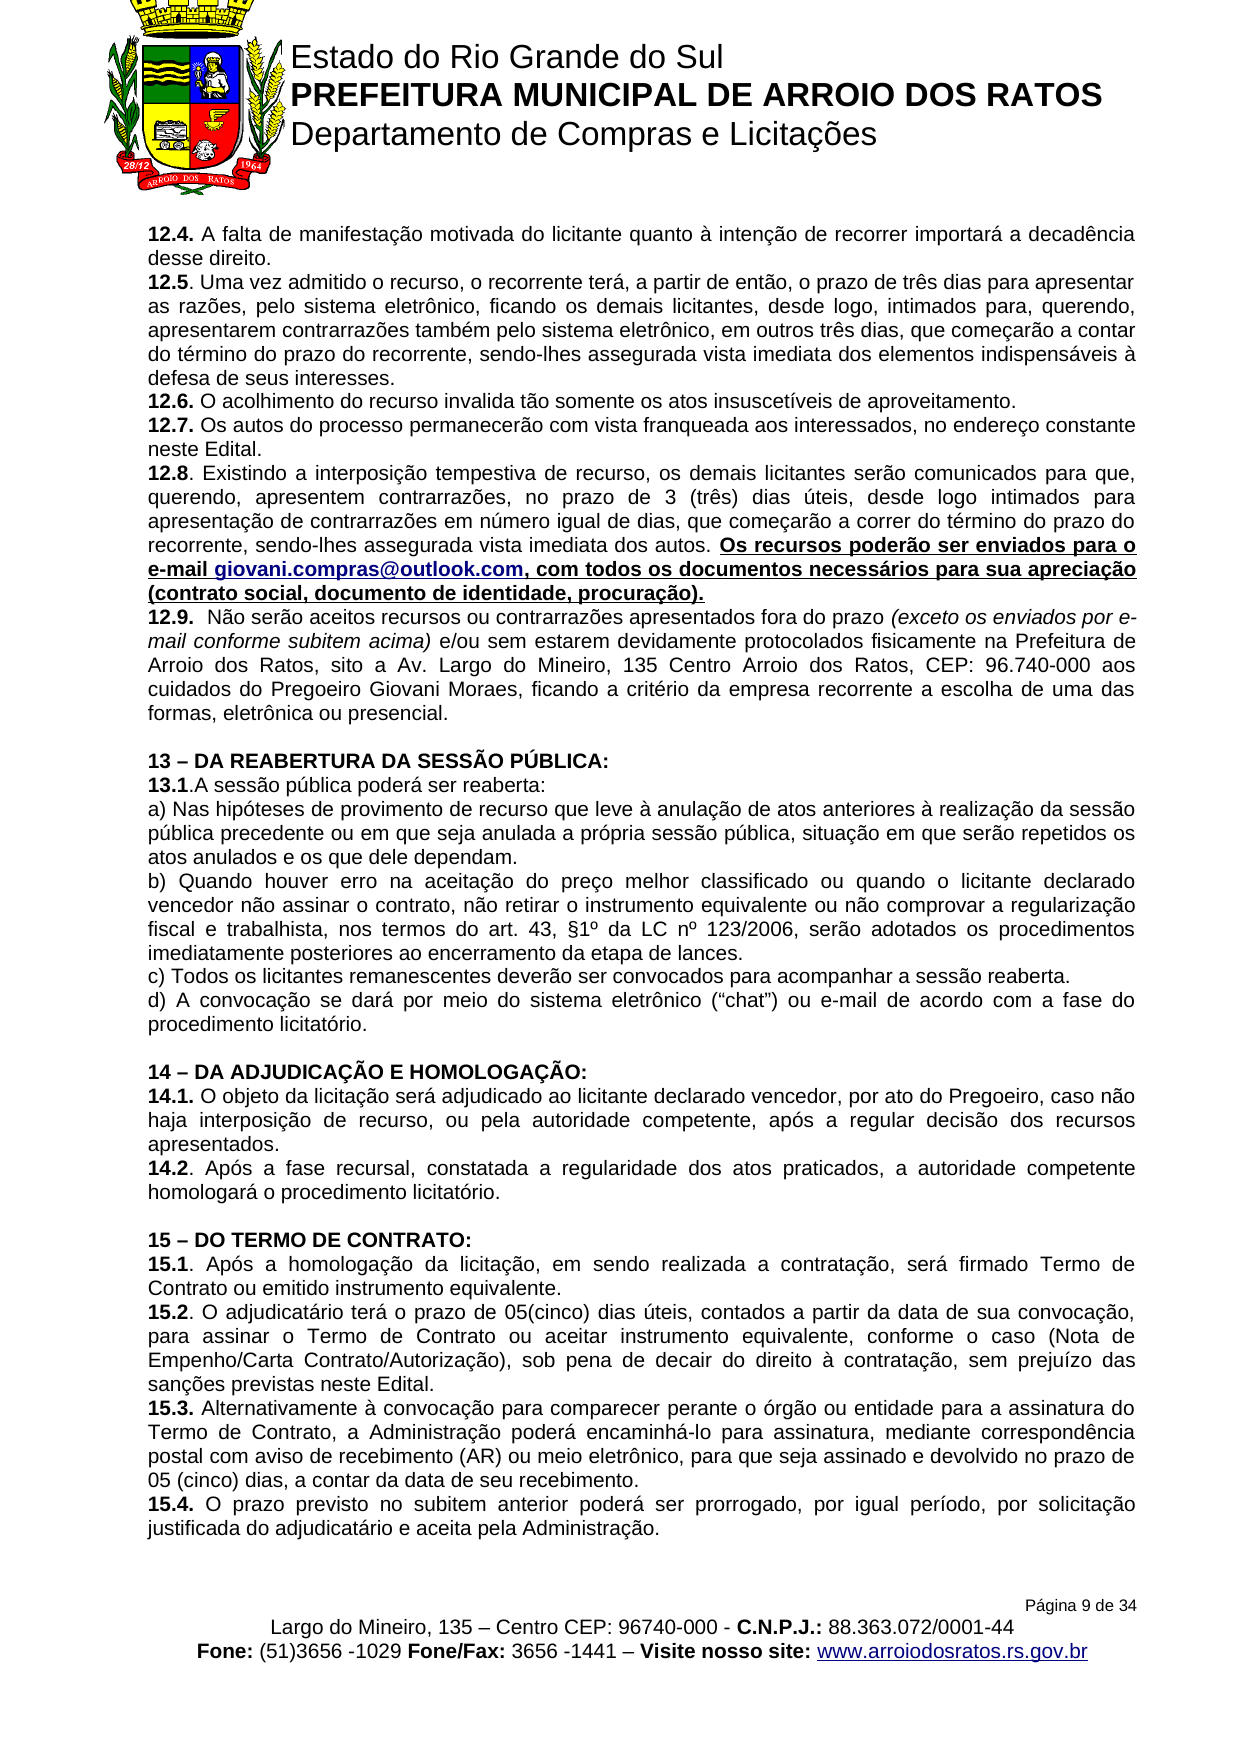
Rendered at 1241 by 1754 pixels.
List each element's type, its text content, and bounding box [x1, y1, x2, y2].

text 15.2. O adjudicatário terá o prazo de 05(cinco) dias úteis, contados a partir da data de sua convocação, para assinar o Termo de Contrato ou aceitar instrumento equivalente, conforme o caso (Nota de Empenho/Carta Contrato/Autorização), sob pena de decair do direito à contratação, sem prejuízo das sanções previstas neste Edital. [148, 1300, 1137, 1396]
text 15.1. Após a homologação da licitação, em sendo realizada a contratação, será firmado Termo de Contrato ou emitido instrumento equivalente. [148, 1252, 1137, 1300]
text 12.6. O acolhimento do recurso invalida tão somente os atos insuscetíveis de aproveitamento. [148, 389, 1137, 413]
list 14 – DA ADJUDICAÇÃO E HOMOLOGAÇÃO: [148, 1060, 1137, 1084]
list a) Nas hipóteses de provimento de recurso que leve à anulação de atos anteriores à realização da sessão pública precedente ou em que seja anulada a própria sessão pública, situação em que serão repetidos os atos anulados e os que dele dependam. [148, 797, 1137, 868]
list b) Quando houver erro na aceitação do preço melhor classificado ou quando o licitante declarado vencedor não assinar o contrato, não retirar o instrumento equivalente ou não comprovar a regularização fiscal e trabalhista, nos termos do art. 43, §1º da LC nº 123/2006, serão adotados os procedimentos imediatamente posteriores ao encerramento da etapa de lances. [148, 868, 1137, 964]
text 12.8. Existindo a interposição tempestiva de recurso, os demais licitantes serão comunicados para que, querendo, apresentem contrarrazões, no prazo de 3 (três) dias úteis, desde logo intimados para apresentação de contrarrazões em número igual de dias, que começarão a correr do término do prazo do recorrente, sendo-lhes assegurada vista imediata dos autos. Os recursos poderão ser enviados para o e-mail giovani.compras@outlook.com, com todos os documentos necessários para sua apreciação (contrato social, documento de identidade, procuração). [148, 461, 1137, 578]
list 13.1.A sessão pública poderá ser reaberta: [148, 773, 1137, 797]
text 12.5. Uma vez admitido o recurso, o recorrente terá, a partir de então, o prazo de três dias para apresentar as razões, pelo sistema eletrônico, ficando os demais licitantes, desde logo, intimados para, querendo, apresentarem contrarrazões também pelo sistema eletrônico, em outros três dias, que começarão a contar do término do prazo do recorrente, sendo-lhes assegurada vista imediata dos elementos indispensáveis à defesa de seus interesses. [148, 269, 1137, 389]
text 12.7. Os autos do processo permanecerão com vista franqueada aos interessados, no endereço constante neste Edital. [148, 413, 1137, 461]
text 15 – DO TERMO DE CONTRATO: [148, 1228, 1137, 1252]
list d) A convocação se dará por meio do sistema eletrônico (“chat”) ou e-mail de acordo com a fase do procedimento licitatório. [148, 988, 1137, 1036]
text 15.3. Alternativamente à convocação para comparecer perante o órgão ou entidade para a assinatura do Termo de Contrato, a Administração poderá encaminhá-lo para assinatura, mediante correspondência postal com aviso de recebimento (AR) ou meio eletrônico, para que seja assinado e devolvido no prazo de 05 (cinco) dias, a contar da data de seu recebimento. [148, 1396, 1137, 1491]
text 14.2. Após a fase recursal, constatada a regularidade dos atos praticados, a autoridade competente homologará o procedimento licitatório. [148, 1156, 1137, 1204]
picture [101, 0, 295, 198]
list c) Todos os licitantes remanescentes deverão ser convocados para acompanhar a sessão reaberta. [148, 964, 1137, 988]
text 15.4. O prazo previsto no subitem anterior poderá ser prorrogado, por igual período, por solicitação justificada do adjudicatário e aceita pela Administração. [148, 1491, 1137, 1539]
text 12.4. A falta de manifestação motivada do licitante quanto à intenção de recorrer importará a decadência desse direito. [148, 222, 1137, 269]
list 13 – DA REABERTURA DA SESSÃO PÚBLICA: [148, 749, 1138, 773]
text 12.9. Não serão aceitos recursos ou contrarrazões apresentados fora do prazo (exceto os enviados por e-mail conforme subitem acima) e/ou sem estarem devidamente protocolados fisicamente na Prefeitura de Arroio dos Ratos, sito a Av. Largo do Mineiro, 135 Centro Arroio dos Ratos, CEP: 96.740-000 aos cuidados do Pregoeiro Giovani Moraes, ficando a critério da empresa recorrente a escolha de uma das formas, eletrônica ou presencial. [148, 605, 1137, 725]
text 14.1. O objeto da licitação será adjudicado ao licitante declarado vencedor, por ato do Pregoeiro, caso não haja interposição de recurso, ou pela autoridade competente, após a regular decisão dos recursos apresentados. [148, 1084, 1137, 1156]
